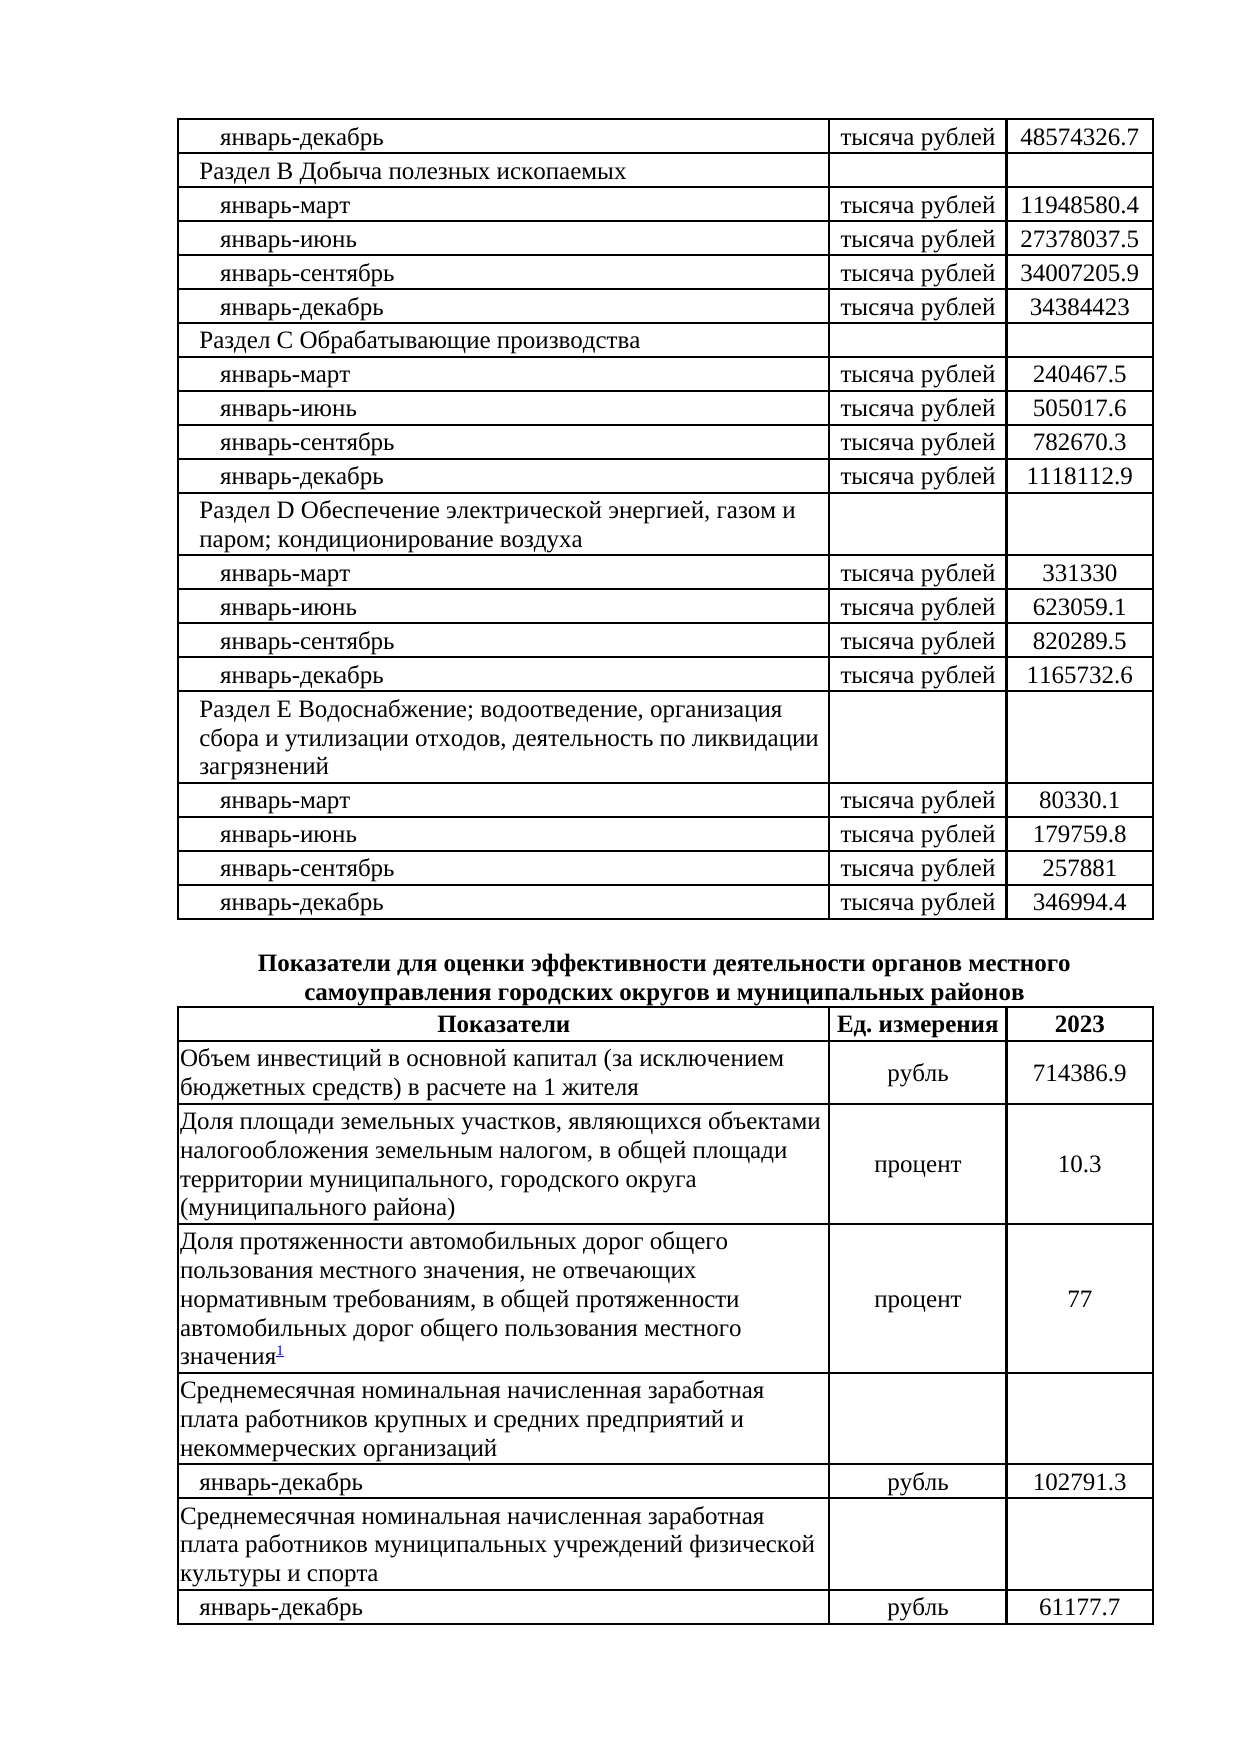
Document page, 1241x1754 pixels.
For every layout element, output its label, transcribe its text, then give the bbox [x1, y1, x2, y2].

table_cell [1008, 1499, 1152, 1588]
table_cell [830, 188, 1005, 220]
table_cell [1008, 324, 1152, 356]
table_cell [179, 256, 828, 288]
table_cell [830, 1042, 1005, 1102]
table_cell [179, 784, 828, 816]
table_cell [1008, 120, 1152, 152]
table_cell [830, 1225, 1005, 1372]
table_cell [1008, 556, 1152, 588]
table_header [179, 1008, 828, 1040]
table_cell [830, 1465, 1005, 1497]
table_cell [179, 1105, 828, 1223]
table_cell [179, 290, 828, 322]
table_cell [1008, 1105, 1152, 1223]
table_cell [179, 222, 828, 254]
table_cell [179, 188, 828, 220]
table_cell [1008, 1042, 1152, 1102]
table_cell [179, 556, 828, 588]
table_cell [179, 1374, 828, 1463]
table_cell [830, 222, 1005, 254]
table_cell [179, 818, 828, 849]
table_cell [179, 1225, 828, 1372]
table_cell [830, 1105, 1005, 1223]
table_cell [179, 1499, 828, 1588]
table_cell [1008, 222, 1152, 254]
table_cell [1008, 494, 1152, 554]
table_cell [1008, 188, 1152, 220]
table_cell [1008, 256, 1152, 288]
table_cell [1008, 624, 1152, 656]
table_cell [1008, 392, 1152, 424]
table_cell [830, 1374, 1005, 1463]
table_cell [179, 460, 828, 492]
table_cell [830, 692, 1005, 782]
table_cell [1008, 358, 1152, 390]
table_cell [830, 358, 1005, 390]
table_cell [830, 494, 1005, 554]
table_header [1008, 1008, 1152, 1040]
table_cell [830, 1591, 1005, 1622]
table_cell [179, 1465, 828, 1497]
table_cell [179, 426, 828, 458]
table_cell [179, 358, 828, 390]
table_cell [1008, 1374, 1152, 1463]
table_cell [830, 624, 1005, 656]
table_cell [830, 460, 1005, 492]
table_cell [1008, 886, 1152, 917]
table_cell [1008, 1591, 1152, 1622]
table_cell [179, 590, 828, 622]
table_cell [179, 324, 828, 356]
text Показатели для оценки эффективности деятельности органов местного самоуправления городских округов и муниципальных районов [177, 948, 1152, 1006]
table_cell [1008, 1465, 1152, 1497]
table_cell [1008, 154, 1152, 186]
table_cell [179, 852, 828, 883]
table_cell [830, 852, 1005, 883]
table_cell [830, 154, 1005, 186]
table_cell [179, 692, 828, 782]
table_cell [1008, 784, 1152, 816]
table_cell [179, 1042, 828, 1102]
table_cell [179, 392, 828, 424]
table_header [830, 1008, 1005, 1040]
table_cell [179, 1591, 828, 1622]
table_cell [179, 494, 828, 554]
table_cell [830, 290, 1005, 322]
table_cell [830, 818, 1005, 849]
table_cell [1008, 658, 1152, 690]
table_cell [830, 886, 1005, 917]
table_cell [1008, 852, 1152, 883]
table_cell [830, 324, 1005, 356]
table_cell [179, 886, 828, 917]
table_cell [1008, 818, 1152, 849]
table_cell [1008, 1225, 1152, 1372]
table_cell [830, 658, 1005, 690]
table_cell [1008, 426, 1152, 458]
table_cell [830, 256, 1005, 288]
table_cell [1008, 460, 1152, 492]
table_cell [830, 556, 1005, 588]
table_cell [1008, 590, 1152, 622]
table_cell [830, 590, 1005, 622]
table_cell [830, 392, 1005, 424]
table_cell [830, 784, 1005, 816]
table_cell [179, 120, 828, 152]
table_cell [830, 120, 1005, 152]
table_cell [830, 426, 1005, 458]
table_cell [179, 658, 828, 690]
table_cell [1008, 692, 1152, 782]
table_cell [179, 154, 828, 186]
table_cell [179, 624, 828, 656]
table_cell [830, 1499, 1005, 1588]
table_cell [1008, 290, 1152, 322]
